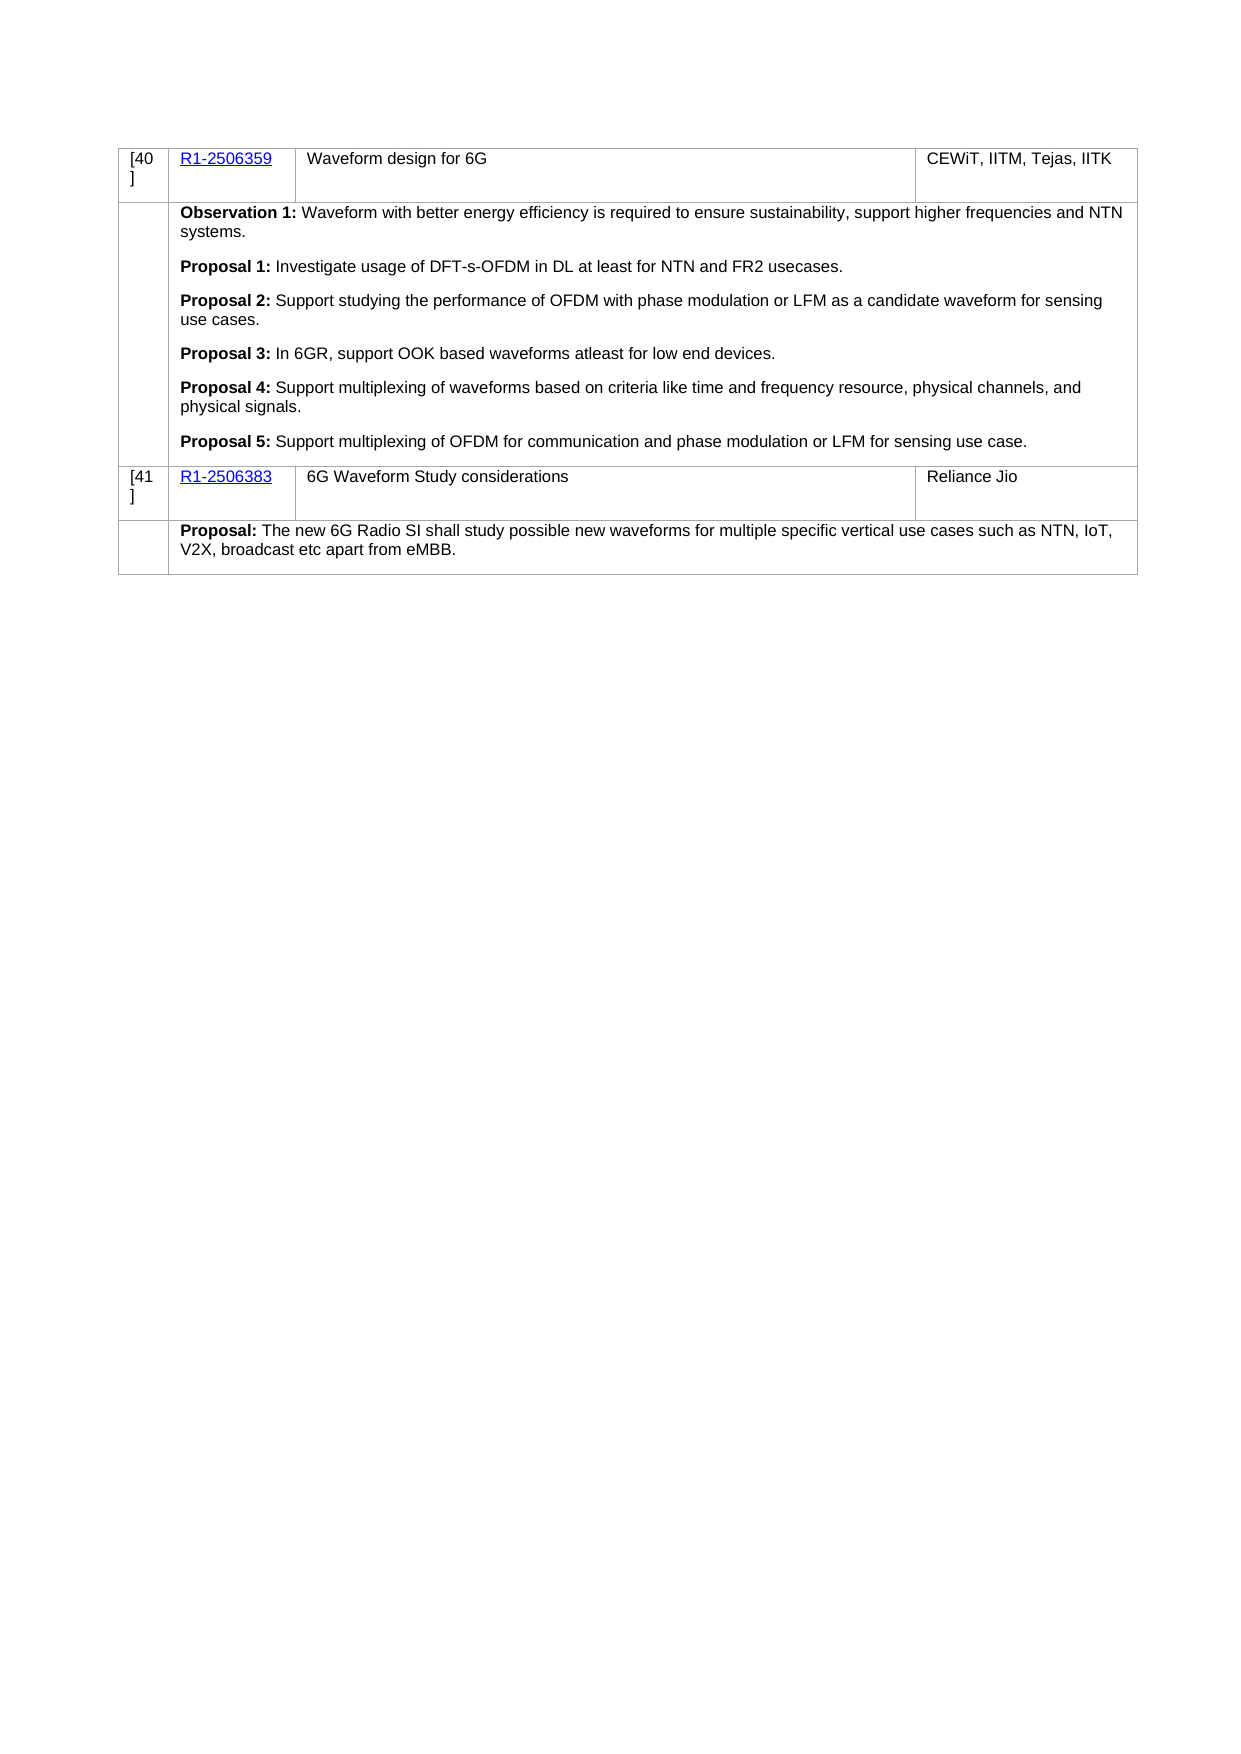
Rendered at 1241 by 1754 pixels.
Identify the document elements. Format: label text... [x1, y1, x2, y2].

table_cell Observation 1: Waveform with better energy efficiency is required to ensure sustainability, support higher frequencies and NTN systems. Proposal 1: Investigate usage of DFT-s-OFDM in DL at least for NTN and FR2 usecases. Proposal 2: Support studying the performance of OFDM with phase modulation or LFM as a candidate waveform for sensing use cases. Proposal 3: In 6GR, support OOK based waveforms atleast for low end devices. Proposal 4: Support multiplexing of waveforms based on criteria like time and frequency resource, physical channels, and physical signals. Proposal 5: Support multiplexing of OFDM for communication and phase modulation or LFM for sensing use case. [169, 203, 1137, 466]
table_cell [119, 521, 168, 574]
table_cell 6G Waveform Study considerations [296, 467, 915, 520]
table_cell [41] [119, 467, 168, 520]
table_cell Reliance Jio [916, 467, 1137, 520]
table_cell R1-2506359 [169, 149, 295, 202]
table_cell [40] [119, 149, 168, 202]
table_cell Proposal: The new 6G Radio SI shall study possible new waveforms for multiple specific vertical use cases such as NTN, IoT, V2X, broadcast etc apart from eMBB. [169, 521, 1137, 574]
table_cell [119, 203, 168, 466]
table_cell CEWiT, IITM, Tejas, IITK [916, 149, 1137, 202]
table_cell R1-2506383 [169, 467, 295, 520]
table_cell Waveform design for 6G [296, 149, 915, 202]
